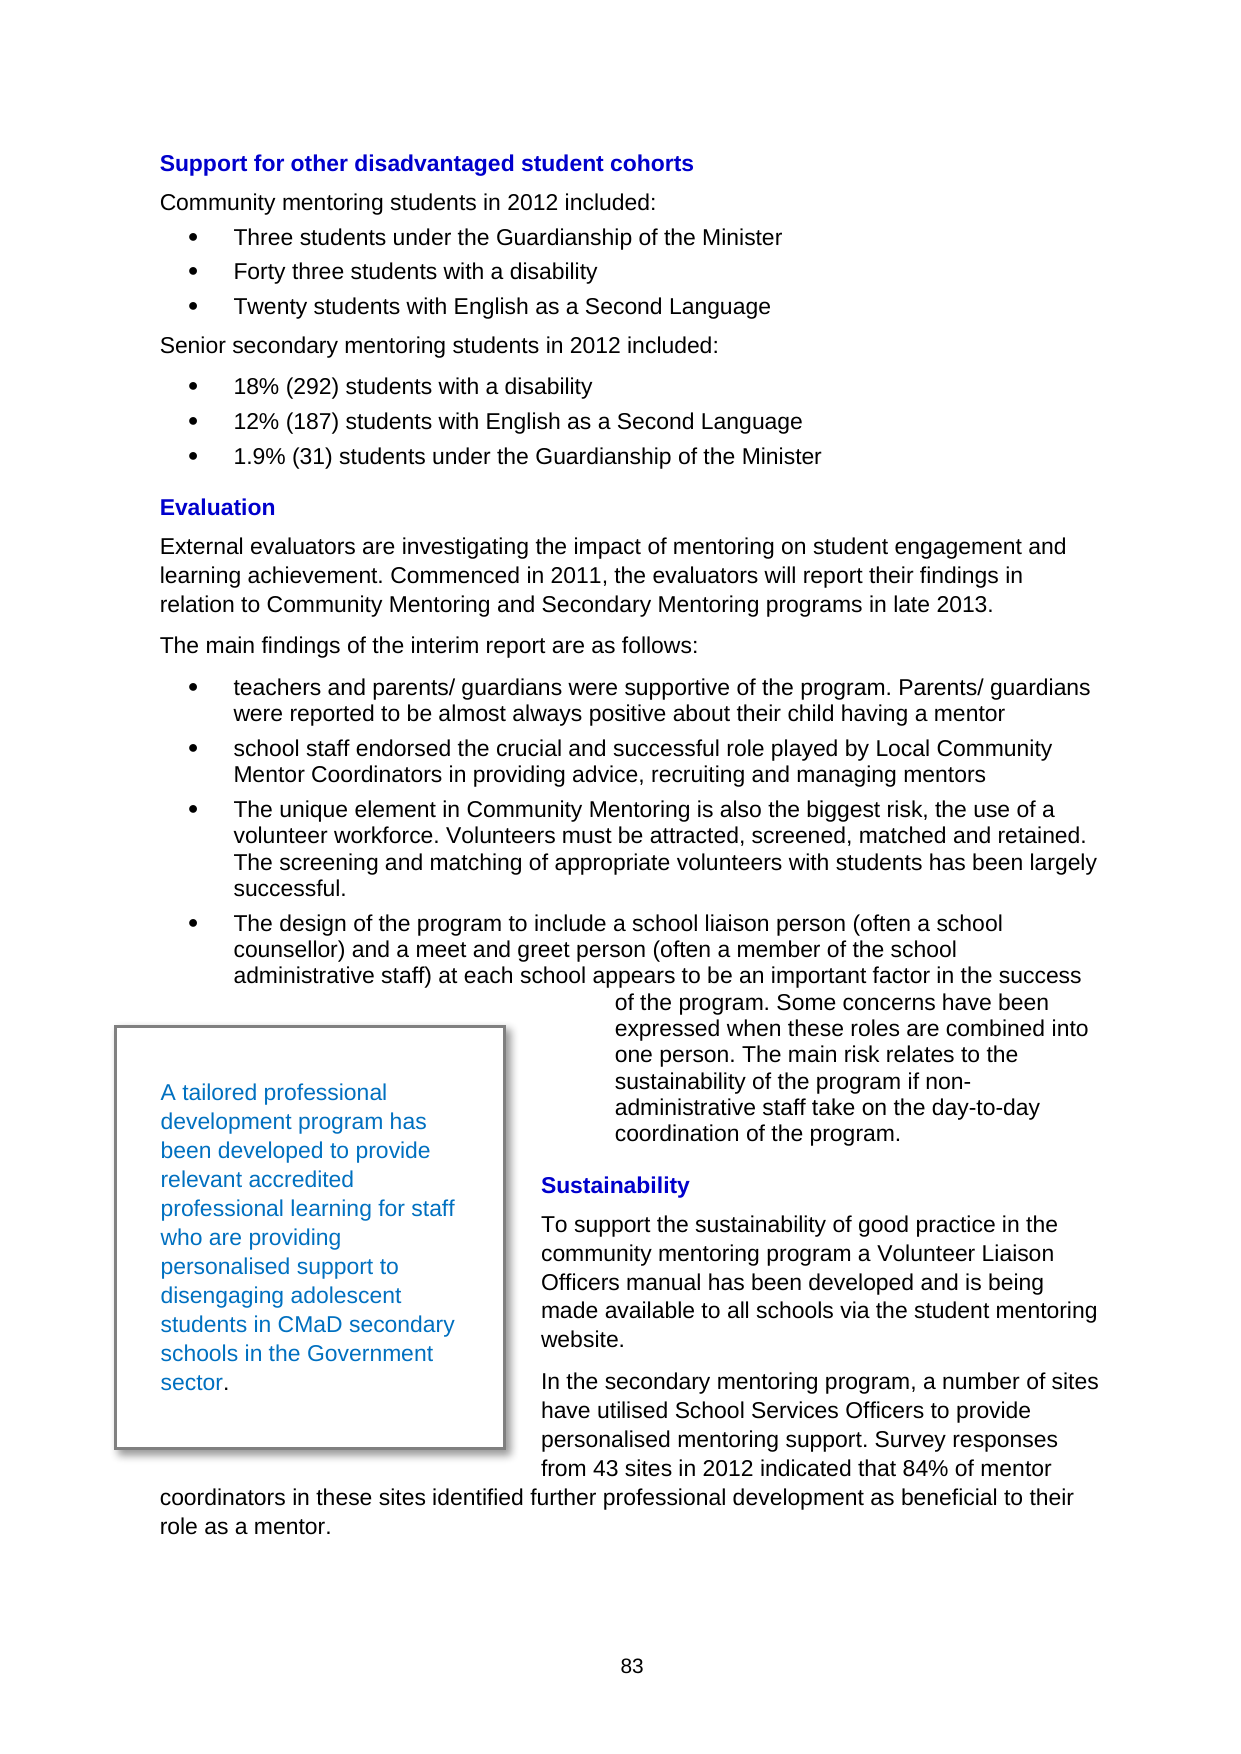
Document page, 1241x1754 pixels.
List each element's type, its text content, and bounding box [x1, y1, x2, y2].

text Evaluation [159, 494, 1104, 520]
text To support the sustainability of good practice in the community mentoring program a Volunteer Liaison Officers manual has been developed and is being made available to all schools via the student mentoring website. [517, 1211, 1104, 1353]
text Support for other disadvantaged student cohorts [159, 150, 1104, 176]
text teachers and parents/ guardians were supportive of the program. Parents/ guardians were reported to be almost always positive about their child having a mentor [189, 674, 1104, 726]
text 1.9% (31) students under the Guardianship of the Minister [189, 443, 1104, 469]
text The unique element in Community Mentoring is also the biggest risk, the use of a volunteer workforce. Volunteers must be attracted, screened, matched and retained. The screening and matching of appropriate volunteers with students has been largely successful. [189, 796, 1104, 901]
text Senior secondary mentoring students in 2012 included: [159, 332, 1104, 358]
text Sustainability [517, 1172, 1104, 1198]
text 12% (187) students with English as a Second Language [189, 408, 1104, 434]
text The design of the program to include a school liaison person (often a school counsellor) and a meet and greet person (often a member of the school administrative staff) at each school appears to be an important factor in the success of the program. Some concerns have been expressed when these roles are combined into one person. The main risk relates to the sustainability of the program if non-administrative staff take on the day-to-day coordination of the program. [189, 909, 1104, 1147]
text External evaluators are investigating the impact of mentoring on student engagement and learning achievement. Commenced in 2011, the evaluators will report their findings in relation to Community Mentoring and Secondary Mentoring programs in late 2013. [159, 533, 1104, 617]
text school staff endorsed the crucial and successful role played by Local Community Mentor Coordinators in providing advice, recruiting and managing mentors [189, 735, 1104, 787]
list Twenty students with English as a Second Language [189, 293, 1104, 319]
list Community mentoring students in 2012 included: [159, 189, 1104, 215]
text Three students under the Guardianship of the Minister [189, 223, 1104, 250]
text The main findings of the interim report are as follows: [159, 632, 1104, 658]
text In the secondary mentoring program, a number of sites have utilised School Services Officers to provide personalised mentoring support. Survey responses from 43 sites in 2012 indicated that 84% of mentor coordinators in these sites identified further professional development as beneficial to their role as a mentor. [159, 1368, 1104, 1539]
text Forty three students with a disability [189, 258, 1104, 284]
text 18% (292) students with a disability [189, 373, 1104, 399]
